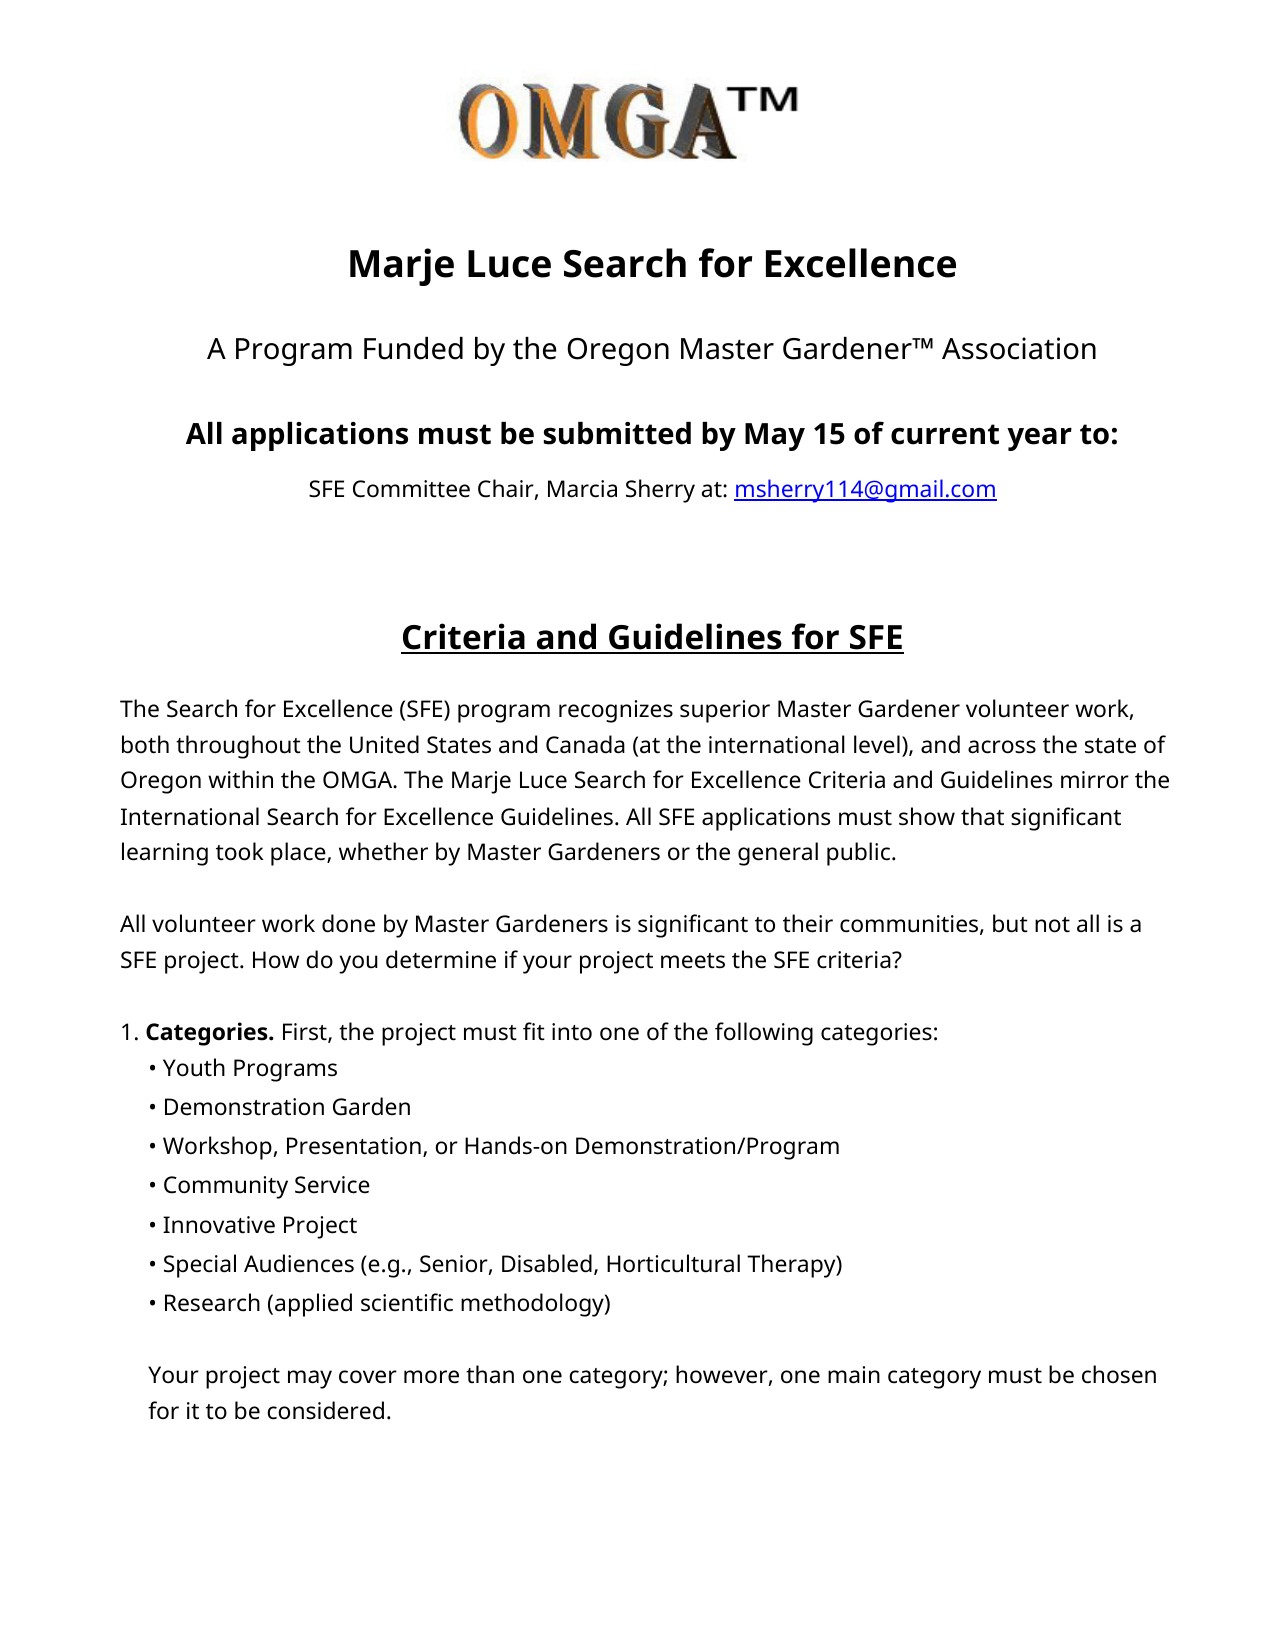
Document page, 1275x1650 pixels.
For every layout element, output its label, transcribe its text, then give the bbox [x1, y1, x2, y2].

text Marje Luce Search for Excellence [120, 237, 1185, 288]
text All applications must be submitted by May 15 of current year to: [120, 413, 1185, 453]
text • Workshop, Presentation, or Hands-on Demonstration/Program [148, 1130, 1185, 1162]
text • Special Audiences (e.g., Senior, Disabled, Horticultural Therapy) [148, 1248, 1185, 1279]
text • Youth Programs [148, 1052, 1185, 1083]
text • Community Service [148, 1169, 1185, 1201]
text • Demonstration Garden [148, 1091, 1185, 1122]
text • Research (applied scientific methodology) [148, 1287, 1185, 1318]
text SFE Committee Chair, Marcia Sherry at: msherry114@gmail.com [120, 473, 1185, 504]
text The Search for Excellence (SFE) program recognizes superior Master Gardener volunteer work, both throughout the United States and Canada (at the international level), and across the state of Oregon within the OMGA. The Marje Luce Search for Excellence Criteria and Guidelines mirror the International Search for Excellence Guidelines. All SFE applications must show that significant learning took place, whether by Master Gardeners or the general public. [120, 693, 1185, 868]
text Criteria and Guidelines for SFE [120, 614, 1185, 659]
text All volunteer work done by Master Gardeners is significant to their communities, but not all is a SFE project. How do you determine if your project meets the SFE criteria? [120, 908, 1185, 975]
text • Innovative Project [148, 1209, 1185, 1240]
picture [434, 69, 812, 179]
text Your project may cover more than one category; however, one main category must be chosen for it to be considered. [148, 1359, 1185, 1426]
text A Program Funded by the Oregon Master Gardener™ Association [120, 328, 1185, 368]
text 1. Categories. First, the project must fit into one of the following categories: [120, 1016, 1185, 1047]
